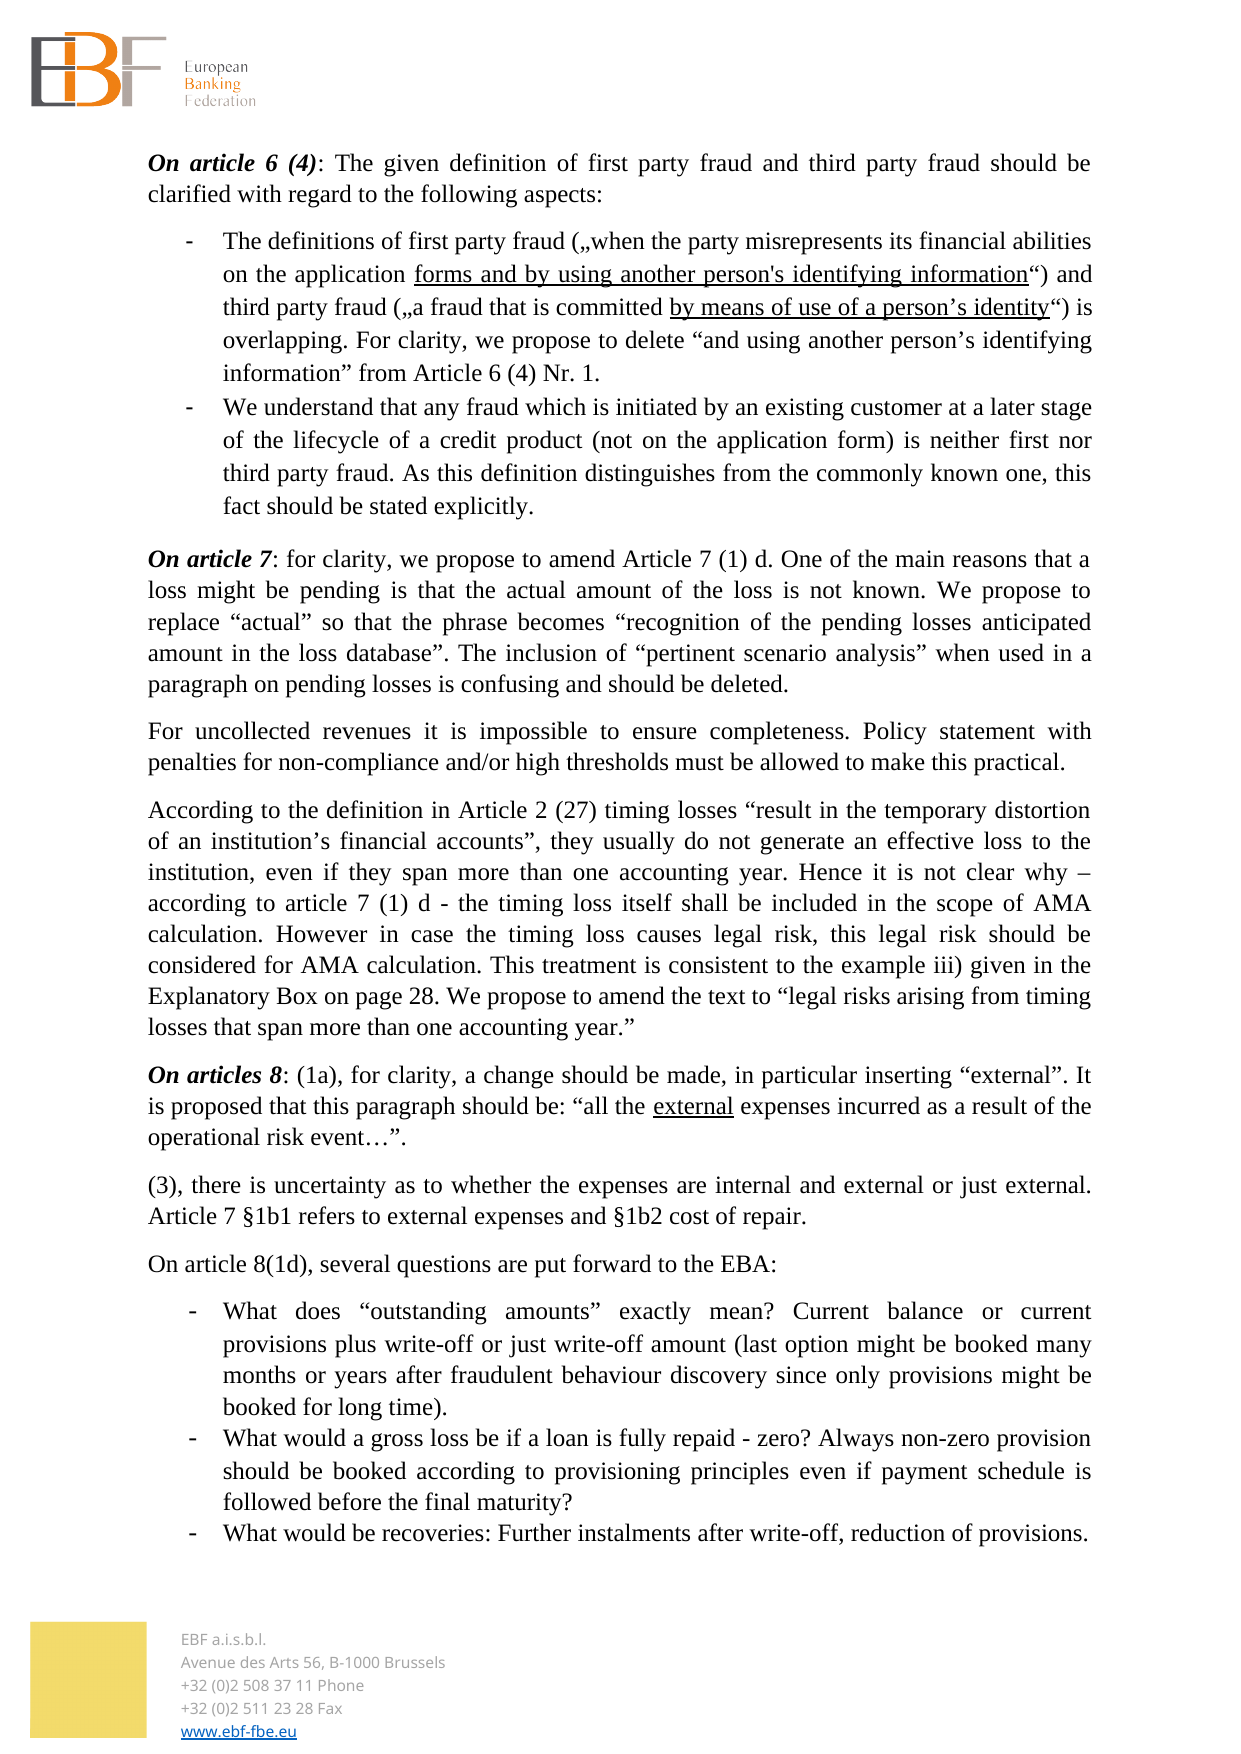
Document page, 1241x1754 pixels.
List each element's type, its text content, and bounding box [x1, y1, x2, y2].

text On article 7: for clarity, we propose to amend Article 7 (1) d. One of the main reasons that a loss might be pending is that the actual amount of the loss is not known. We propose to replace “actual” so that the phrase becomes “recognition of the pending losses anticipated amount in the loss database”. The inclusion of “pertinent scenario analysis” when used in a paragraph on pending losses is confusing and should be deleted. [148, 544, 1093, 697]
text On article 8(1d), several questions are put forward to the EBA: [148, 1249, 1093, 1277]
picture [31, 31, 257, 113]
text For uncollected revenues it is impossible to ensure completeness. Policy statement with penalties for non-compliance and/or high thresholds must be allowed to make this practical. [148, 716, 1093, 776]
list The definitions of first party fraud („when the party misrepresents its financial abilities on the application forms and by using another person's identifying information“) and third party fraud („a fraud that is committed by means of use of a person’s identity“) is overlapping. For clarity, we propose to delete “and using another person’s identifying information” from Article 6 (4) Nr. 1. [185, 226, 1093, 387]
text (3), there is uncertainty as to whether the expenses are internal and external or just external. Article 7 §1b1 refers to external expenses and §1b2 cost of repair. [148, 1170, 1093, 1230]
picture [30, 1620, 147, 1738]
list What does “outstanding amounts” exactly mean? Current balance or current provisions plus write-off or just write-off amount (last option might be booked many months or years after fraudulent behaviour discovery since only provisions might be booked for long time). [185, 1296, 1093, 1420]
list We understand that any fraud which is initiated by an existing customer at a later stage of the lifecycle of a credit product (not on the application form) is neither first nor third party fraud. As this definition distinguishes from the commonly known one, this fact should be stated explicitly. [185, 392, 1093, 519]
list What would a gross loss be if a loan is fully repaid - zero? Always non-zero provision should be booked according to provisioning principles even if payment schedule is followed before the final maturity? [185, 1423, 1093, 1516]
list What would be recoveries: Further instalments after write-off, reduction of provisions. [185, 1518, 1093, 1549]
text On article 6 (4): The given definition of first party fraud and third party fraud should be clarified with regard to the following aspects: [148, 148, 1093, 207]
text According to the definition in Article 2 (27) timing losses “result in the temporary distortion of an institution’s financial accounts”, they usually do not generate an effective loss to the institution, even if they span more than one accounting year. Hence it is not clear why – according to article 7 (1) d - the timing loss itself shall be included in the scope of AMA calculation. However in case the timing loss causes legal risk, this legal risk should be considered for AMA calculation. This treatment is consistent to the example iii) given in the Explanatory Box on page 28. We propose to amend the text to “legal risks arising from timing losses that span more than one accounting year.” [148, 795, 1093, 1041]
text On articles 8: (1a), for clarity, a change should be made, in particular inserting “external”. It is proposed that this paragraph should be: “all the external expenses incurred as a result of the operational risk event…”. [148, 1060, 1093, 1151]
